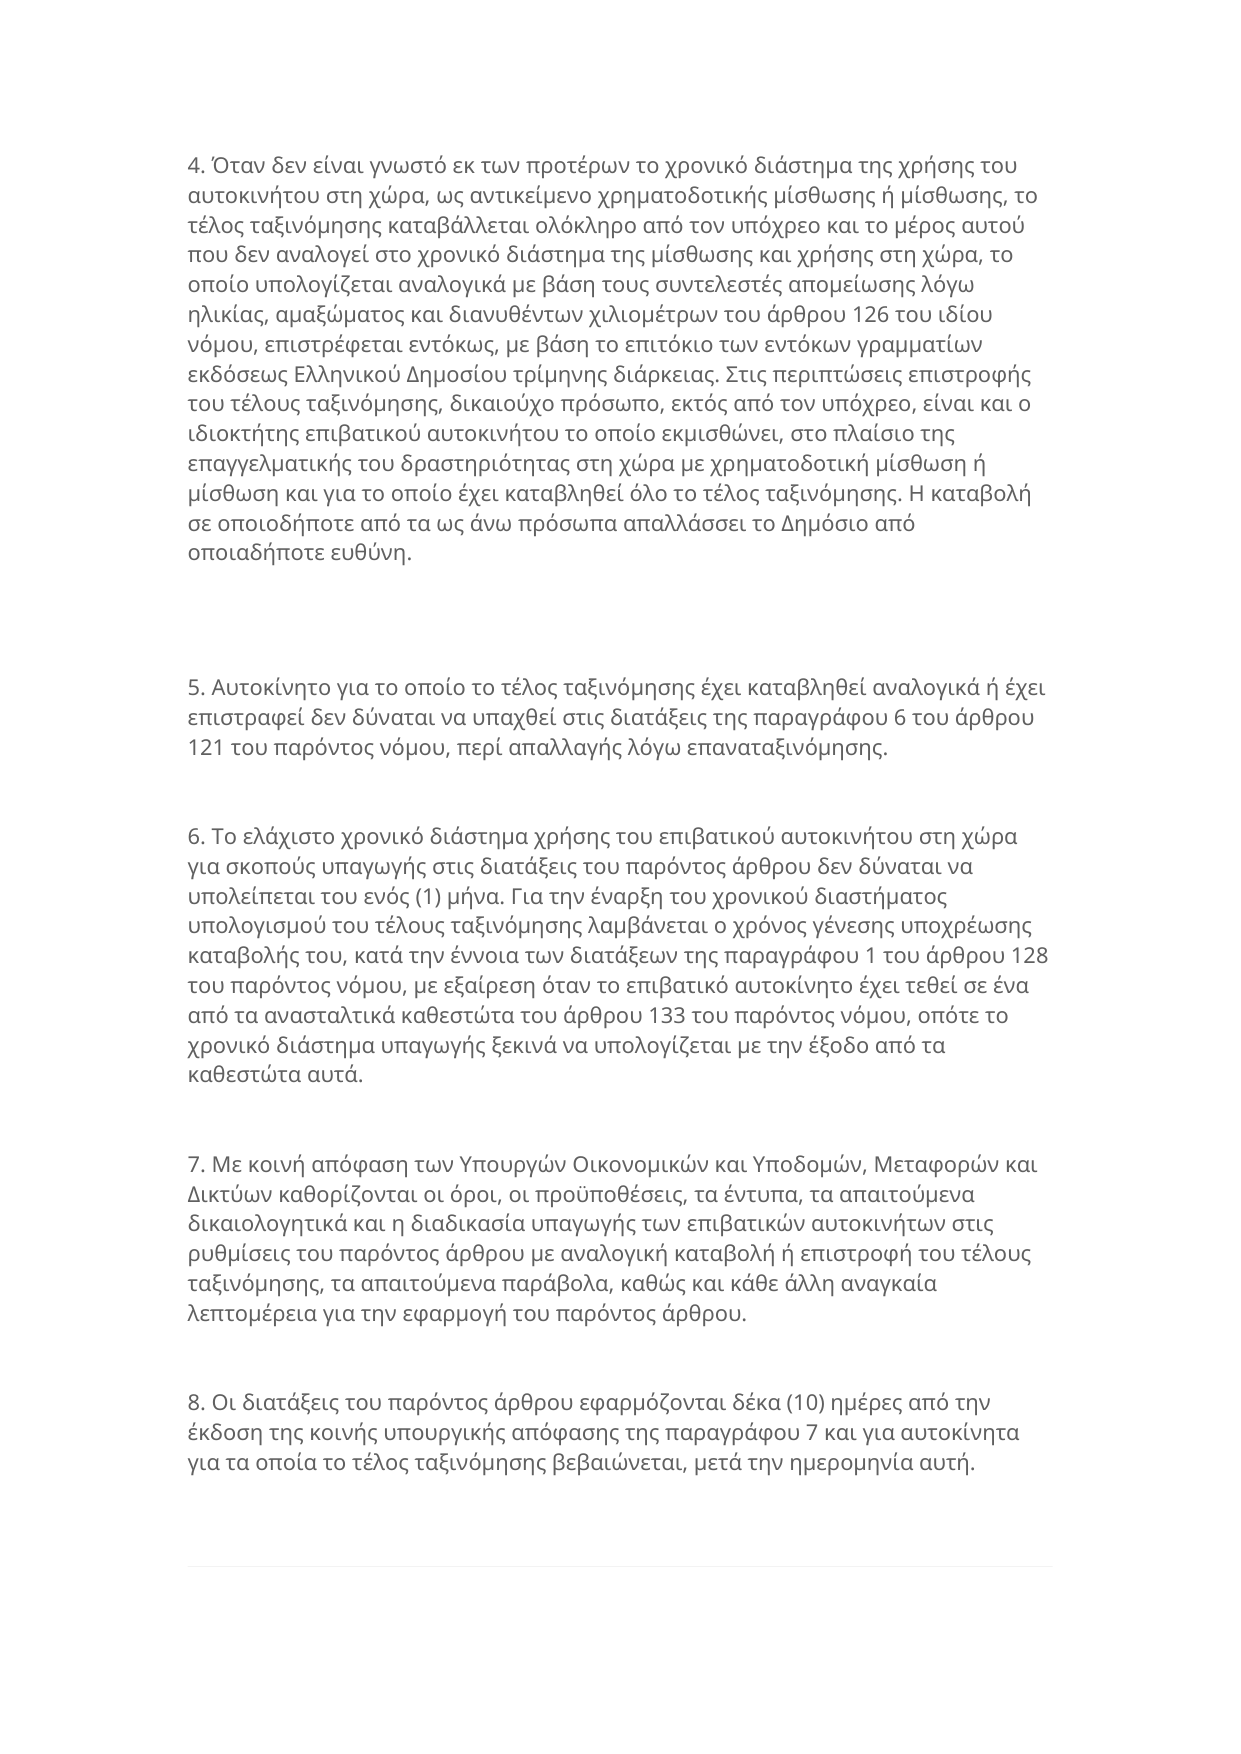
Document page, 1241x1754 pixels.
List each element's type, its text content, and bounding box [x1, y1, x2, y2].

text 5. Αυτοκίνητο για το οποίο το τέλος ταξινόμησης έχει καταβληθεί αναλογικά ή έχει επιστραφεί δεν δύναται να υπαχθεί στις διατάξεις της παραγράφου 6 του άρθρου 121 του παρόντος νόμου, περί απαλλαγής λόγω επαναταξινόμησης. 6. Το ελάχιστο χρονικό διάστημα χρήσης του επιβατικού αυτοκινήτου στη χώρα για σκοπούς υπαγωγής στις διατάξεις του παρόντος άρθρου δεν δύναται να υπολείπεται του ενός (1) μήνα. Για την έναρξη του χρονικού διαστήματος υπολογισμού του τέλους ταξινόμησης λαμβάνεται ο χρόνος γένεσης υποχρέωσης καταβολής του, κατά την έννοια των διατάξεων της παραγράφου 1 του άρθρου 128 του παρόντος νόμου, με εξαίρεση όταν το επιβατικό αυτοκίνητο έχει τεθεί σε ένα από τα ανασταλτικά καθεστώτα του άρθρου 133 του παρόντος νόμου, οπότε το χρονικό διάστημα υπαγωγής ξεκινά να υπολογίζεται με την έξοδο από τα καθεστώτα αυτά. 7. Με κοινή απόφαση των Υπουργών Οικονομικών και Υποδομών, Μεταφορών και Δικτύων καθορίζονται οι όροι, οι προϋποθέσεις, τα έντυπα, τα απαιτούμενα δικαιολογητικά και η διαδικασία υπαγωγής των επιβατικών αυτοκινήτων στις ρυθμίσεις του παρόντος άρθρου με αναλογική καταβολή ή επιστροφή του τέλους ταξινόμησης, τα απαιτούμενα παράβολα, καθώς και κάθε άλλη αναγκαία λεπτομέρεια για την εφαρμογή του παρόντος άρθρου. 8. Οι διατάξεις του παρόντος άρθρου εφαρμόζονται δέκα (10) ημέρες από την έκδοση της κοινής υπουργικής απόφασης της παραγράφου 7 και για αυτοκίνητα για τα οποία το τέλος ταξινόμησης βεβαιώνεται, μετά την ημερομηνία αυτή. [187, 583, 1053, 1535]
text 4. Όταν δεν είναι γνωστό εκ των προτέρων το χρονικό διάστημα της χρήσης του αυτοκινήτου στη χώρα, ως αντικείμενο χρηματοδοτικής μίσθωσης ή μίσθωσης, το τέλος ταξινόμησης καταβάλλεται ολόκληρο από τον υπόχρεο και το μέρος αυτού που δεν αναλογεί στο χρονικό διάστημα της μίσθωσης και χρήσης στη χώρα, το οποίο υπολογίζεται αναλογικά με βάση τους συντελεστές απομείωσης λόγω ηλικίας, αμαξώματος και διανυθέντων χιλιομέτρων του άρθρου 126 του ιδίου νόμου, επιστρέφεται εντόκως, με βάση το επιτόκιο των εντόκων γραμματίων εκδόσεως Ελληνικού Δημοσίου τρίμηνης διάρκειας. Στις περιπτώσεις επιστροφής του τέλους ταξινόμησης, δικαιούχο πρόσωπο, εκτός από τον υπόχρεο, είναι και ο ιδιοκτήτης επιβατικού αυτοκινήτου το οποίο εκμισθώνει, στο πλαίσιο της επαγγελματικής του δραστηριότητας στη χώρα με χρηματοδοτική μίσθωση ή μίσθωση και για το οποίο έχει καταβληθεί όλο το τέλος ταξινόμησης. Η καταβολή σε οποιοδήποτε από τα ως άνω πρόσωπα απαλλάσσει το Δημόσιο από οποιαδήποτε ευθύνη. [187, 150, 1053, 567]
